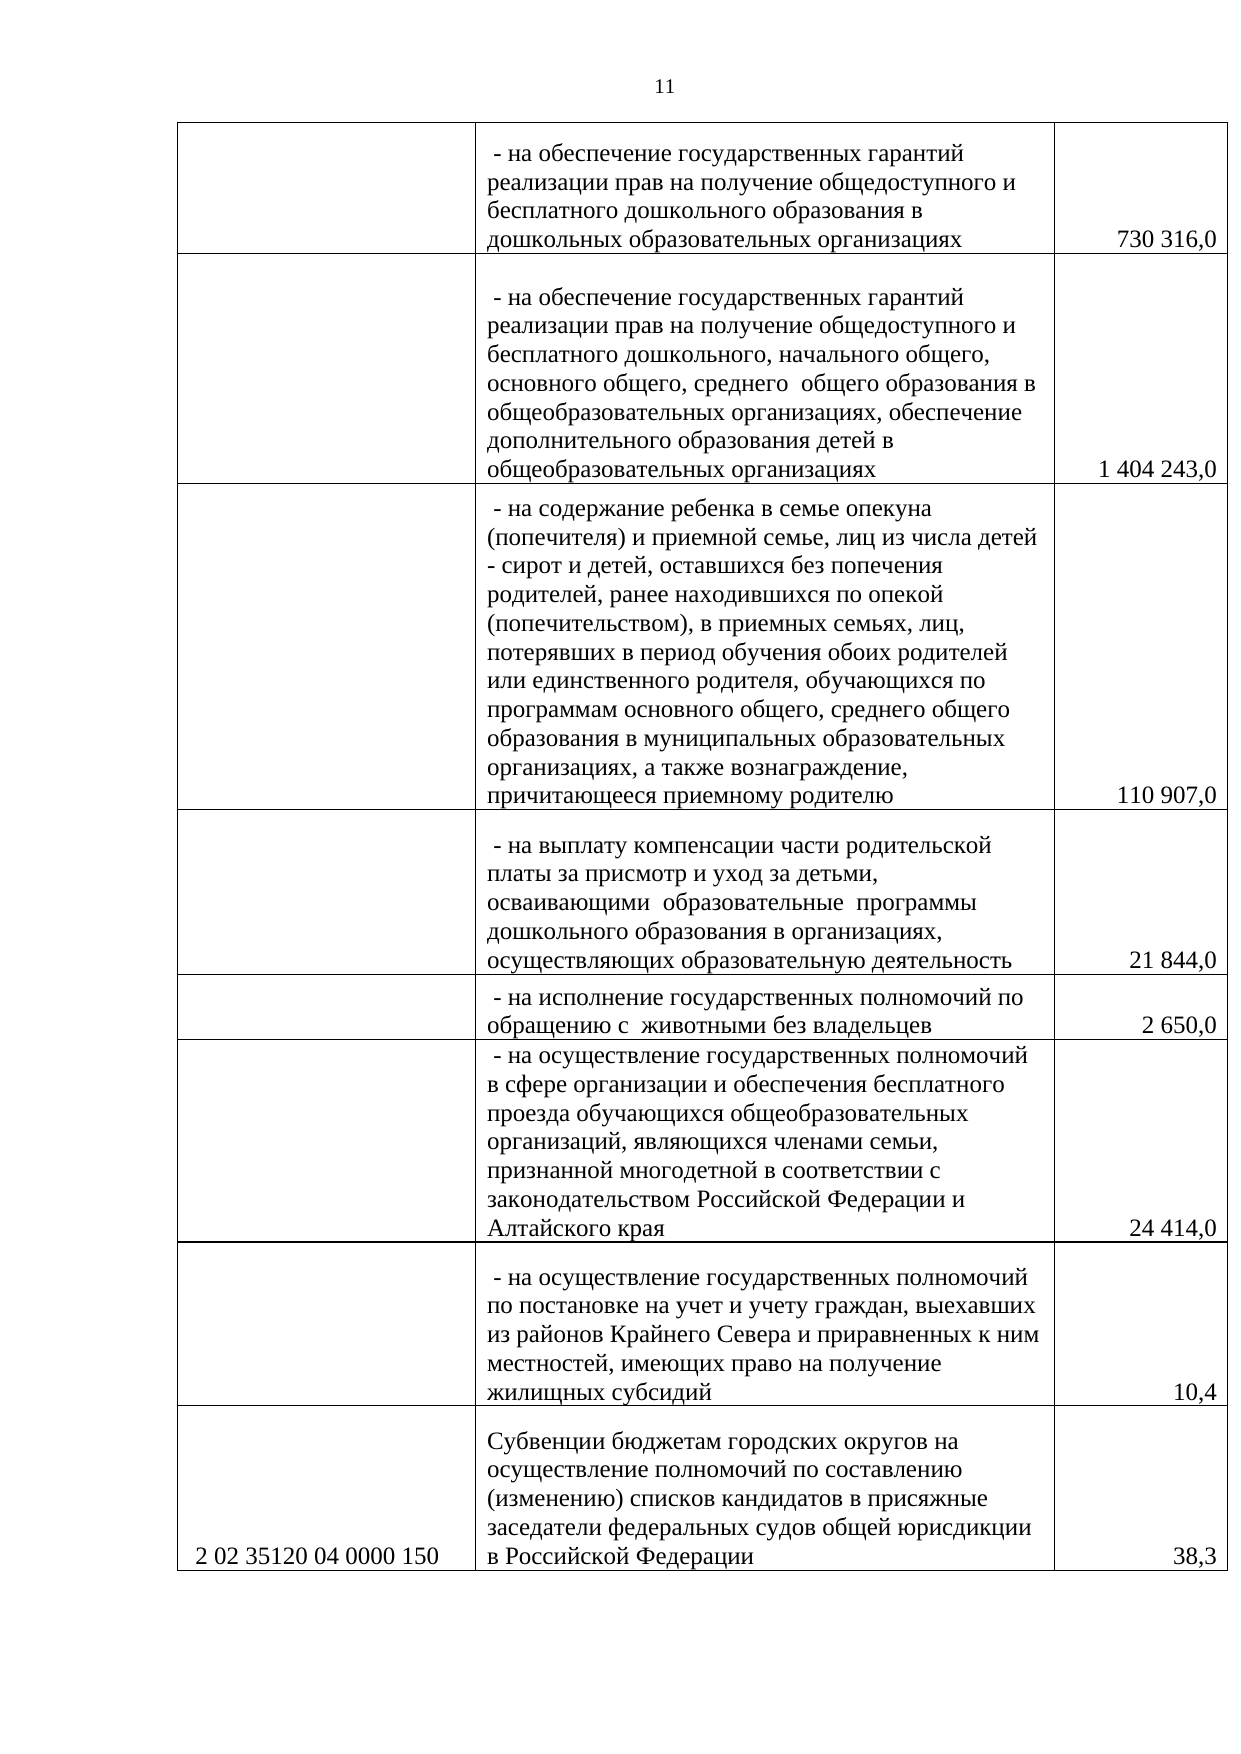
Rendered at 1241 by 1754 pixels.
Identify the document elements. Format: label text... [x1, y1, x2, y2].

table_cell - на осуществление государственных полномочий в сфере организации и обеспечения бесплатного проезда обучающихся общеобразовательных организаций, являющихся членами семьи, признанной многодетной в соответствии с законодательством Российской Федерации и Алтайского края [476, 1040, 1054, 1241]
table_cell - на содержание ребенка в семье опекуна (попечителя) и приемной семье, лиц из числа детей - сирот и детей, оставшихся без попечения родителей, ранее находившихся по опекой (попечительством), в приемных семьях, лиц, потерявших в период обучения обоих родителей или единственного родителя, обучающихся по программам основного общего, среднего общего образования в муниципальных образовательных организациях, а также вознаграждение, причитающееся приемному родителю [476, 484, 1054, 809]
table_cell [178, 484, 475, 809]
table_cell - на осуществление государственных полномочий по постановке на учет и учету граждан, выехавших из районов Крайнего Севера и приравненных к ним местностей, имеющих право на получение жилищных субсидий [476, 1243, 1054, 1405]
table_cell [178, 254, 475, 483]
table_cell Субвенции бюджетам городских округов на осуществление полномочий по составлению (изменению) списков кандидатов в присяжные заседатели федеральных судов общей юрисдикции в Российской Федерации [476, 1406, 1054, 1569]
table_cell [178, 1040, 475, 1241]
table_cell [178, 975, 475, 1039]
table_cell 21 844,0 [1055, 810, 1227, 973]
table_cell 10,4 [1055, 1243, 1227, 1405]
table_cell 2 650,0 [1055, 975, 1227, 1039]
table_cell [178, 810, 475, 973]
table_cell 2 02 35120 04 0000 150 [178, 1406, 475, 1569]
table_cell - на исполнение государственных полномочий по обращению с животными без владельцев [476, 975, 1054, 1039]
table_cell 38,3 [1055, 1406, 1227, 1569]
table_cell [178, 123, 475, 253]
table_cell 110 907,0 [1055, 484, 1227, 809]
table_cell [178, 1243, 475, 1405]
table_cell - на обеспечение государственных гарантий реализации прав на получение общедоступного и бесплатного дошкольного образования в дошкольных образовательных организациях [476, 123, 1054, 253]
table_cell - на обеспечение государственных гарантий реализации прав на получение общедоступного и бесплатного дошкольного, начального общего, основного общего, среднего общего образования в общеобразовательных организациях, обеспечение дополнительного образования детей в общеобразовательных организациях [476, 254, 1054, 483]
table_cell 730 316,0 [1055, 123, 1227, 253]
table_cell 1 404 243,0 [1055, 254, 1227, 483]
table_cell 24 414,0 [1055, 1040, 1227, 1241]
table_cell - на выплату компенсации части родительской платы за присмотр и уход за детьми, осваивающими образовательные программы дошкольного образования в организациях, осуществляющих образовательную деятельность [476, 810, 1054, 973]
